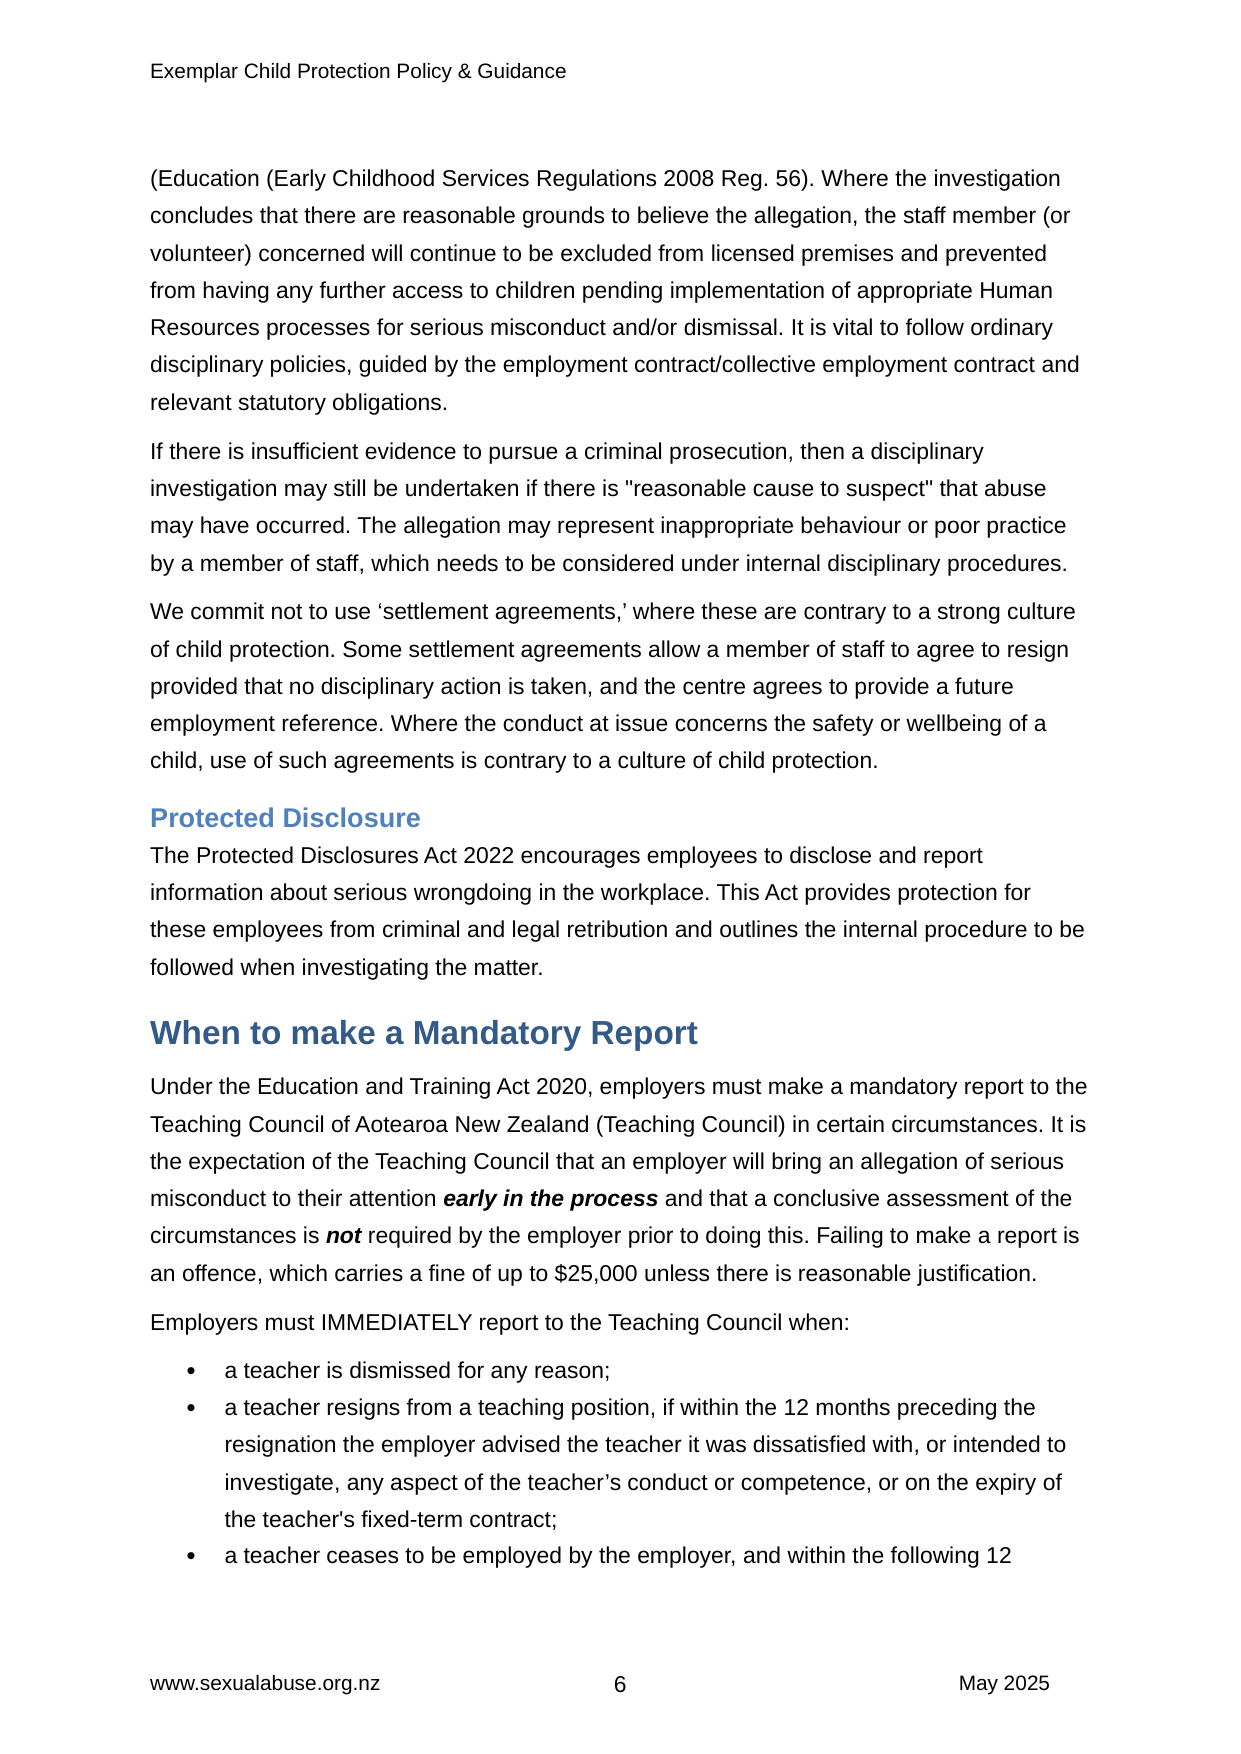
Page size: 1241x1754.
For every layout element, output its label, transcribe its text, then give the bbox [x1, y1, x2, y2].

subtitle Protected Disclosure [150, 802, 1090, 834]
subtitle When to make a Mandatory Report [150, 999, 1090, 1064]
text We commit not to use ‘settlement agreements,’ where these are contrary to a strong culture of child protection. Some settlement agreements allow a member of staff to agree to resign provided that no disciplinary action is taken, and the centre agrees to provide a future employment reference. Where the conduct at issue concerns the safety or wellbeing of a child, use of such agreements is contrary to a culture of child protection. [150, 595, 1090, 777]
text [150, 162, 1090, 418]
text The Protected Disclosures Act 2022 encourages employees to disclose and report information about serious wrongdoing in the workplace. This Act provides protection for these employees from criminal and legal retribution and outlines the internal procedure to be followed when investigating the matter. [150, 839, 1090, 983]
list a teacher is dismissed for any reason; [187, 1354, 1090, 1387]
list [187, 1539, 1090, 1572]
list a teacher resigns from a teaching position, if within the 12 months preceding the resignation the employer advised the teacher it was dissatisfied with, or intended to investigate, any aspect of the teacher’s conduct or competence, or on the expiry of the teacher's fixed-term contract; [187, 1391, 1090, 1535]
text If there is insufficient evidence to pursue a criminal prosecution, then a disciplinary investigation may still be undertaken if there is "reasonable cause to suspect" that abuse may have occurred. The allegation may represent inappropriate behaviour or poor practice by a member of staff, which needs to be considered under internal disciplinary procedures. [150, 434, 1090, 579]
text Employers must IMMEDIATELY report to the Teaching Council when: [150, 1306, 1090, 1338]
text Under the Education and Training Act 2020, employers must make a mandatory report to the Teaching Council of Aotearoa New Zealand (Teaching Council) in certain circumstances. It is the expectation of the Teaching Council that an employer will bring an allegation of serious misconduct to their attention early in the process and that a conclusive assessment of the circumstances is not required by the employer prior to doing this. Failing to make a report is an offence, which carries a fine of up to $25,000 unless there is reasonable justification. [150, 1070, 1090, 1289]
